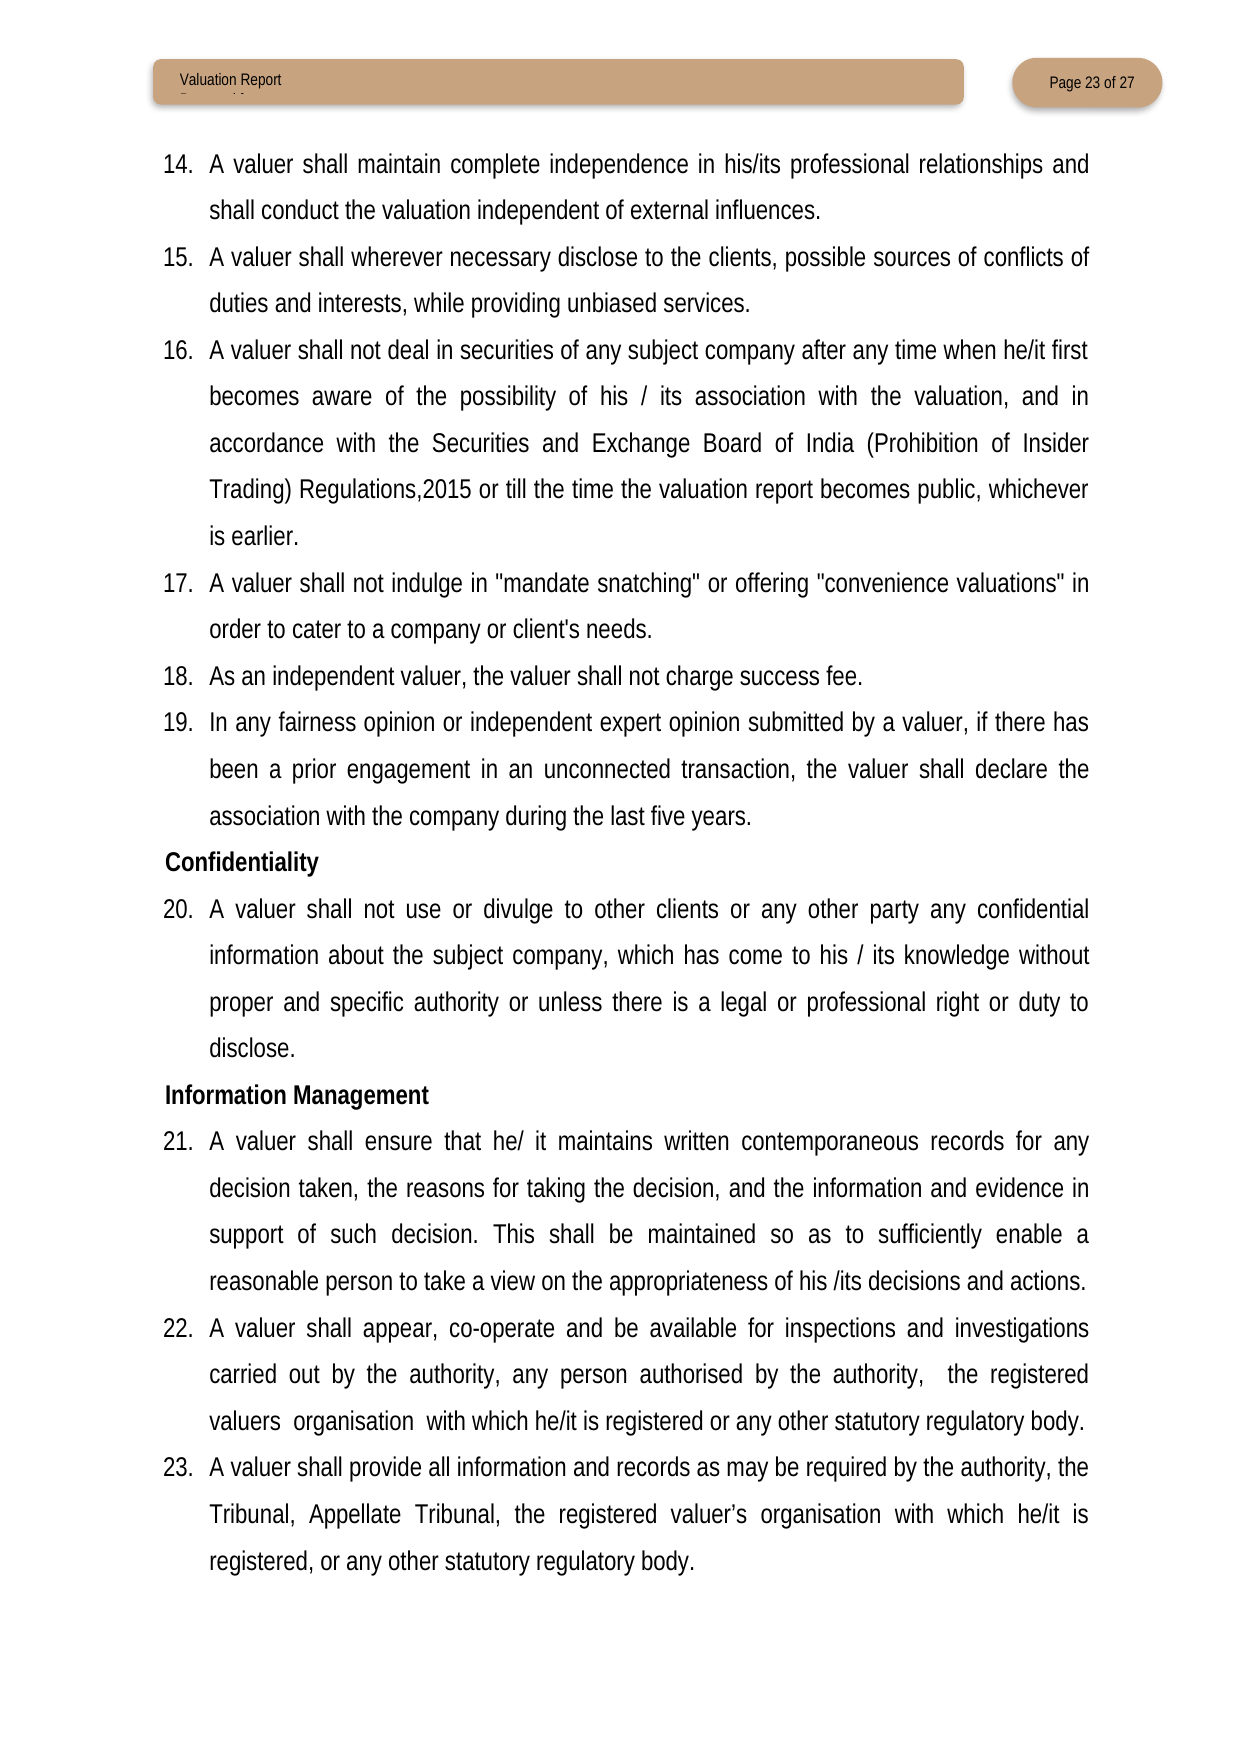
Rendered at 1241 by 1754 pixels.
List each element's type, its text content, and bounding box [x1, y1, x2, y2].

list A valuer shall not use or divulge to other clients or any other party any confidential information about the subject company, which has come to his / its knowledge without proper and specific authority or unless there is a legal or professional right or duty to disclose. [178, 893, 1090, 1063]
list A valuer shall provide all information and records as may be required by the authority, the Tribunal, Appellate Tribunal, the registered valuer’s organisation with which he/it is registered, or any other statutory regulatory body. [178, 1451, 1090, 1576]
list A valuer shall appear, co-operate and be available for inspections and investigations carried out by the authority, any person authorised by the authority, the registered valuers organisation with which he/it is registered or any other statutory regulatory body. [178, 1312, 1090, 1436]
list In any fairness opinion or independent expert opinion submitted by a valuer, if there has been a prior engagement in an unconnected transaction, the valuer shall declare the association with the company during the last five years. [178, 706, 1090, 831]
text Confidentiality [165, 846, 1090, 877]
list A valuer shall maintain complete independence in his/its professional relationships and shall conduct the valuation independent of external influences. [178, 148, 1090, 225]
text Information Management [165, 1079, 1090, 1110]
list A valuer shall wherever necessary disclose to the clients, possible sources of conflicts of duties and interests, while providing unbiased services. [178, 241, 1090, 318]
list A valuer shall not deal in securities of any subject company after any time when he/it first becomes aware of the possibility of his / its association with the valuation, and in accordance with the Securities and Exchange Board of India (Prohibition of Insider Trading) Regulations,2015 or till the time the valuation report becomes public, whichever is earlier. [178, 334, 1090, 551]
list A valuer shall not indulge in "mandate snatching" or offering "convenience valuations" in order to cater to a company or client's needs. [178, 567, 1090, 644]
list A valuer shall ensure that he/ it maintains written contemporaneous records for any decision taken, the reasons for taking the decision, and the information and evidence in support of such decision. This shall be maintained so as to sufficiently enable a reasonable person to take a view on the appropriateness of his /its decisions and actions. [178, 1126, 1090, 1296]
list As an independent valuer, the valuer shall not charge success fee. [178, 660, 1090, 691]
